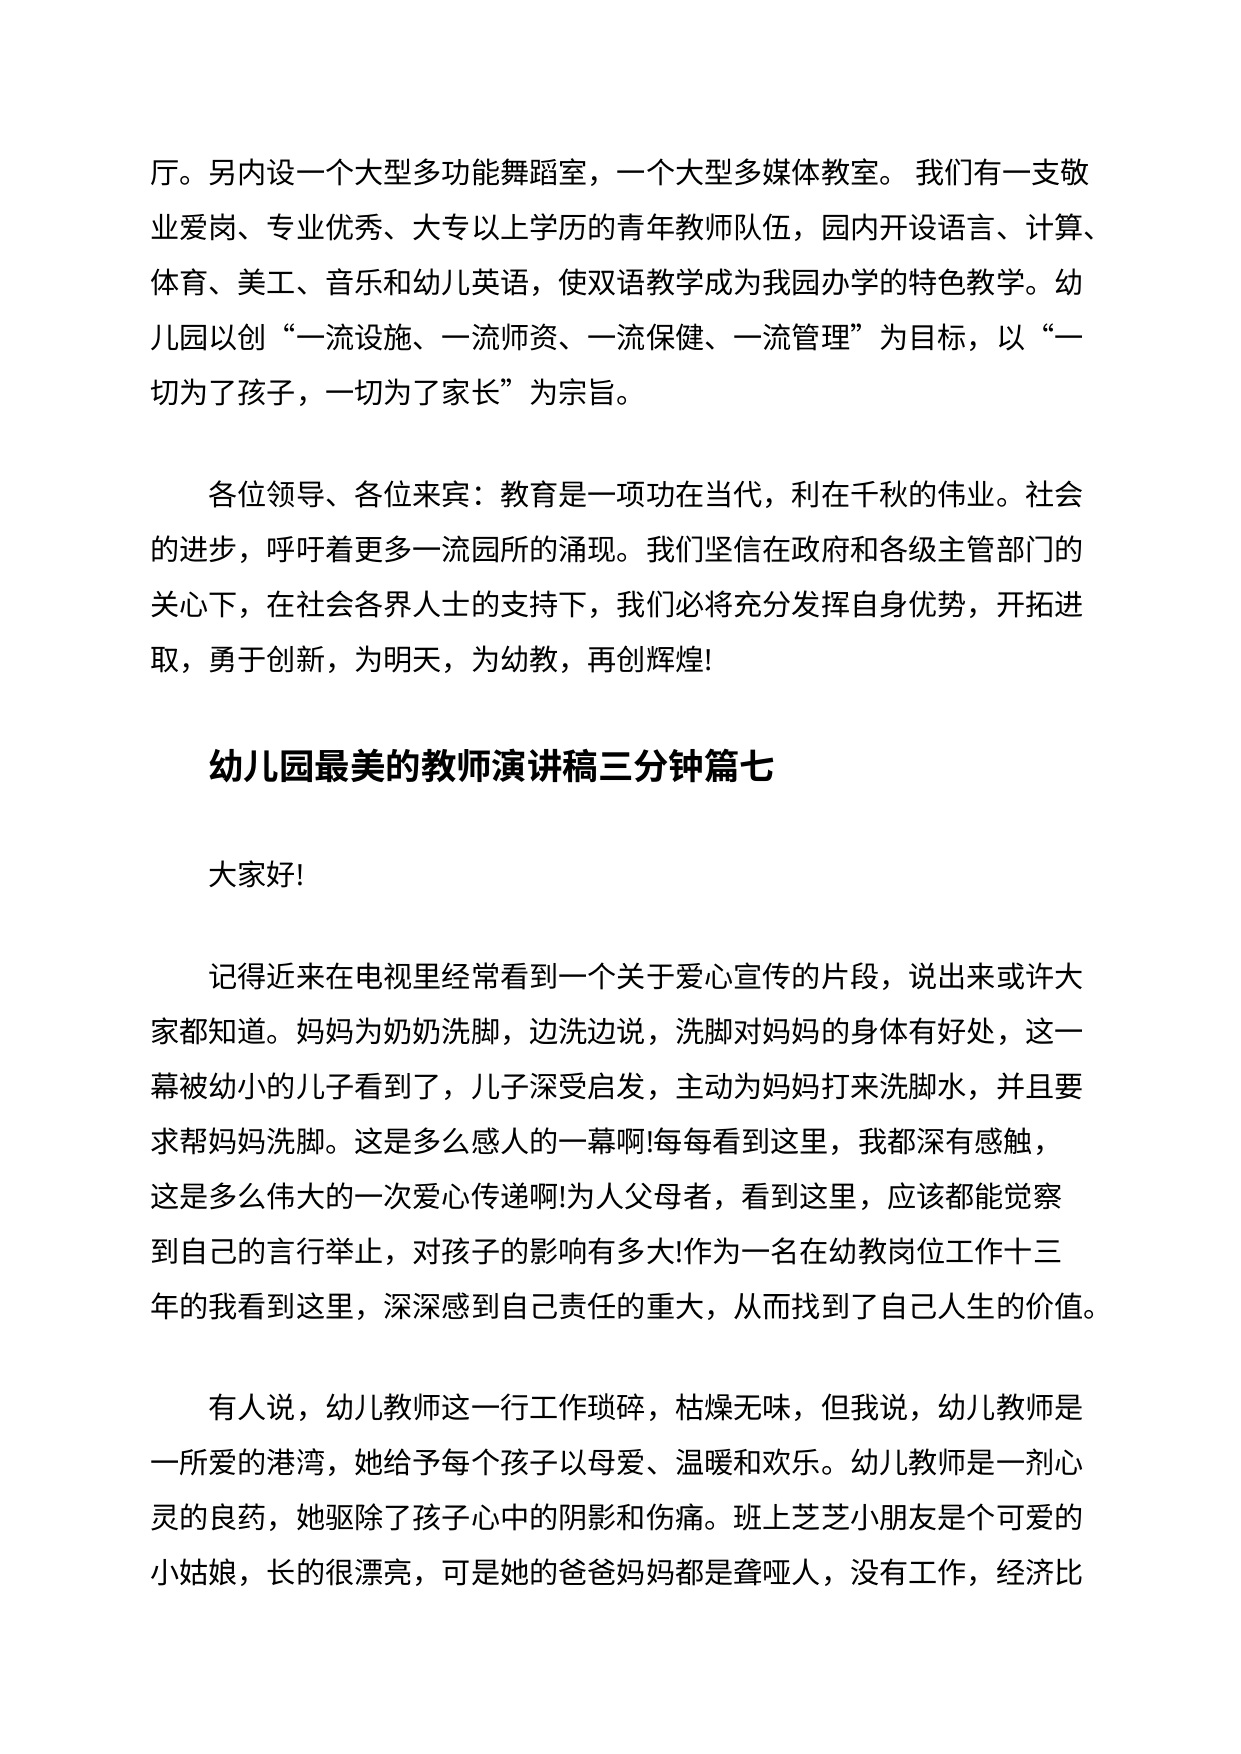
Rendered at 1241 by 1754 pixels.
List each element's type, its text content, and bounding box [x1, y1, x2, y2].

text 记得近来在电视里经常看到一个关于爱心宣传的片段，说出来或许大家都知道。妈妈为奶奶洗脚，边洗边说，洗脚对妈妈的身体有好处，这一幕被幼小的儿子看到了，儿子深受启发，主动为妈妈打来洗脚水，并且要求帮妈妈洗脚。这是多么感人的一幕啊!每每看到这里，我都深有感触，这是多么伟大的一次爱心传递啊!为人父母者，看到这里，应该都能觉察到自己的言行举止，对孩子的影响有多大!作为一名在幼教岗位工作十三年的我看到这里，深深感到自己责任的重大，从而找到了自己人生的价值。 [150, 953, 1090, 1325]
text 幼儿园最美的教师演讲稿三分钟篇七 [150, 738, 1090, 789]
text 大家好! [150, 851, 1090, 894]
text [150, 150, 1090, 412]
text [150, 1385, 1090, 1592]
text 各位领导、各位来宾：教育是一项功在当代，利在千秋的伟业。社会的进步，呼吁着更多一流园所的涌现。我们坚信在政府和各级主管部门的关心下，在社会各界人士的支持下，我们必将充分发挥自身优势，开拓进取，勇于创新，为明天，为幼教，再创辉煌! [150, 471, 1090, 678]
